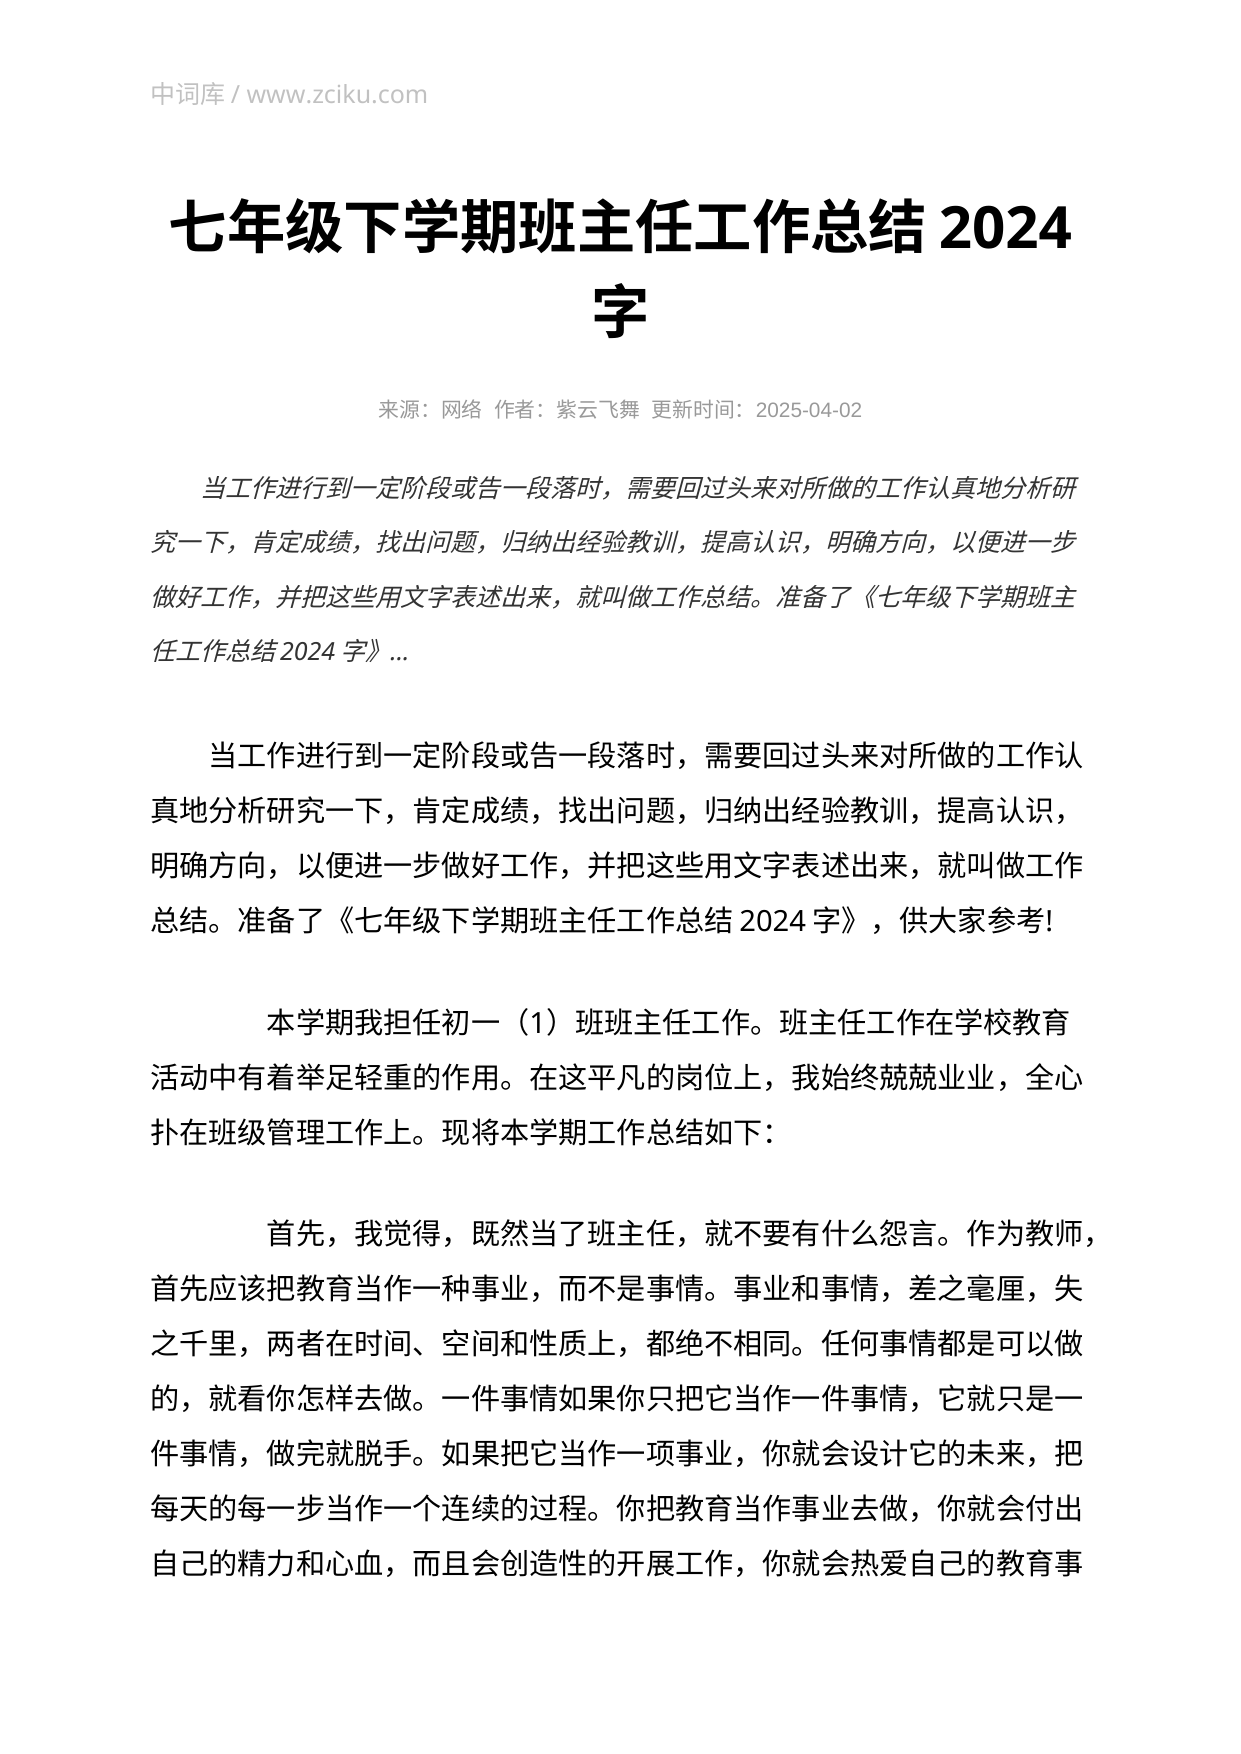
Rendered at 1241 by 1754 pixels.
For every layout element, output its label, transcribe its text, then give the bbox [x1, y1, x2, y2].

subtitle 七年级下学期班主任工作总结2024字 [150, 181, 1090, 351]
text 来源：网络 作者：紫云飞舞 更新时间：2025-04-02 [150, 397, 1090, 421]
text 当工作进行到一定阶段或告一段落时，需要回过头来对所做的工作认真地分析研究一下，肯定成绩，找出问题，归纳出经验教训，提高认识，明确方向，以便进一步做好工作，并把这些用文字表述出来，就叫做工作总结。准备了《七年级下学期班主任工作总结2024字》，供大家参考! [150, 733, 1090, 940]
text 本学期我担任初一（1）班班主任工作。班主任工作在学校教育活动中有着举足轻重的作用。在这平凡的岗位上，我始终兢兢业业，全心扑在班级管理工作上。现将本学期工作总结如下： [150, 999, 1090, 1151]
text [150, 1211, 1090, 1583]
text 当工作进行到一定阶段或告一段落时，需要回过头来对所做的工作认真地分析研究一下，肯定成绩，找出问题，归纳出经验教训，提高认识，明确方向，以便进一步做好工作，并把这些用文字表述出来，就叫做工作总结。准备了《七年级下学期班主任工作总结2024字》... [150, 468, 1090, 668]
